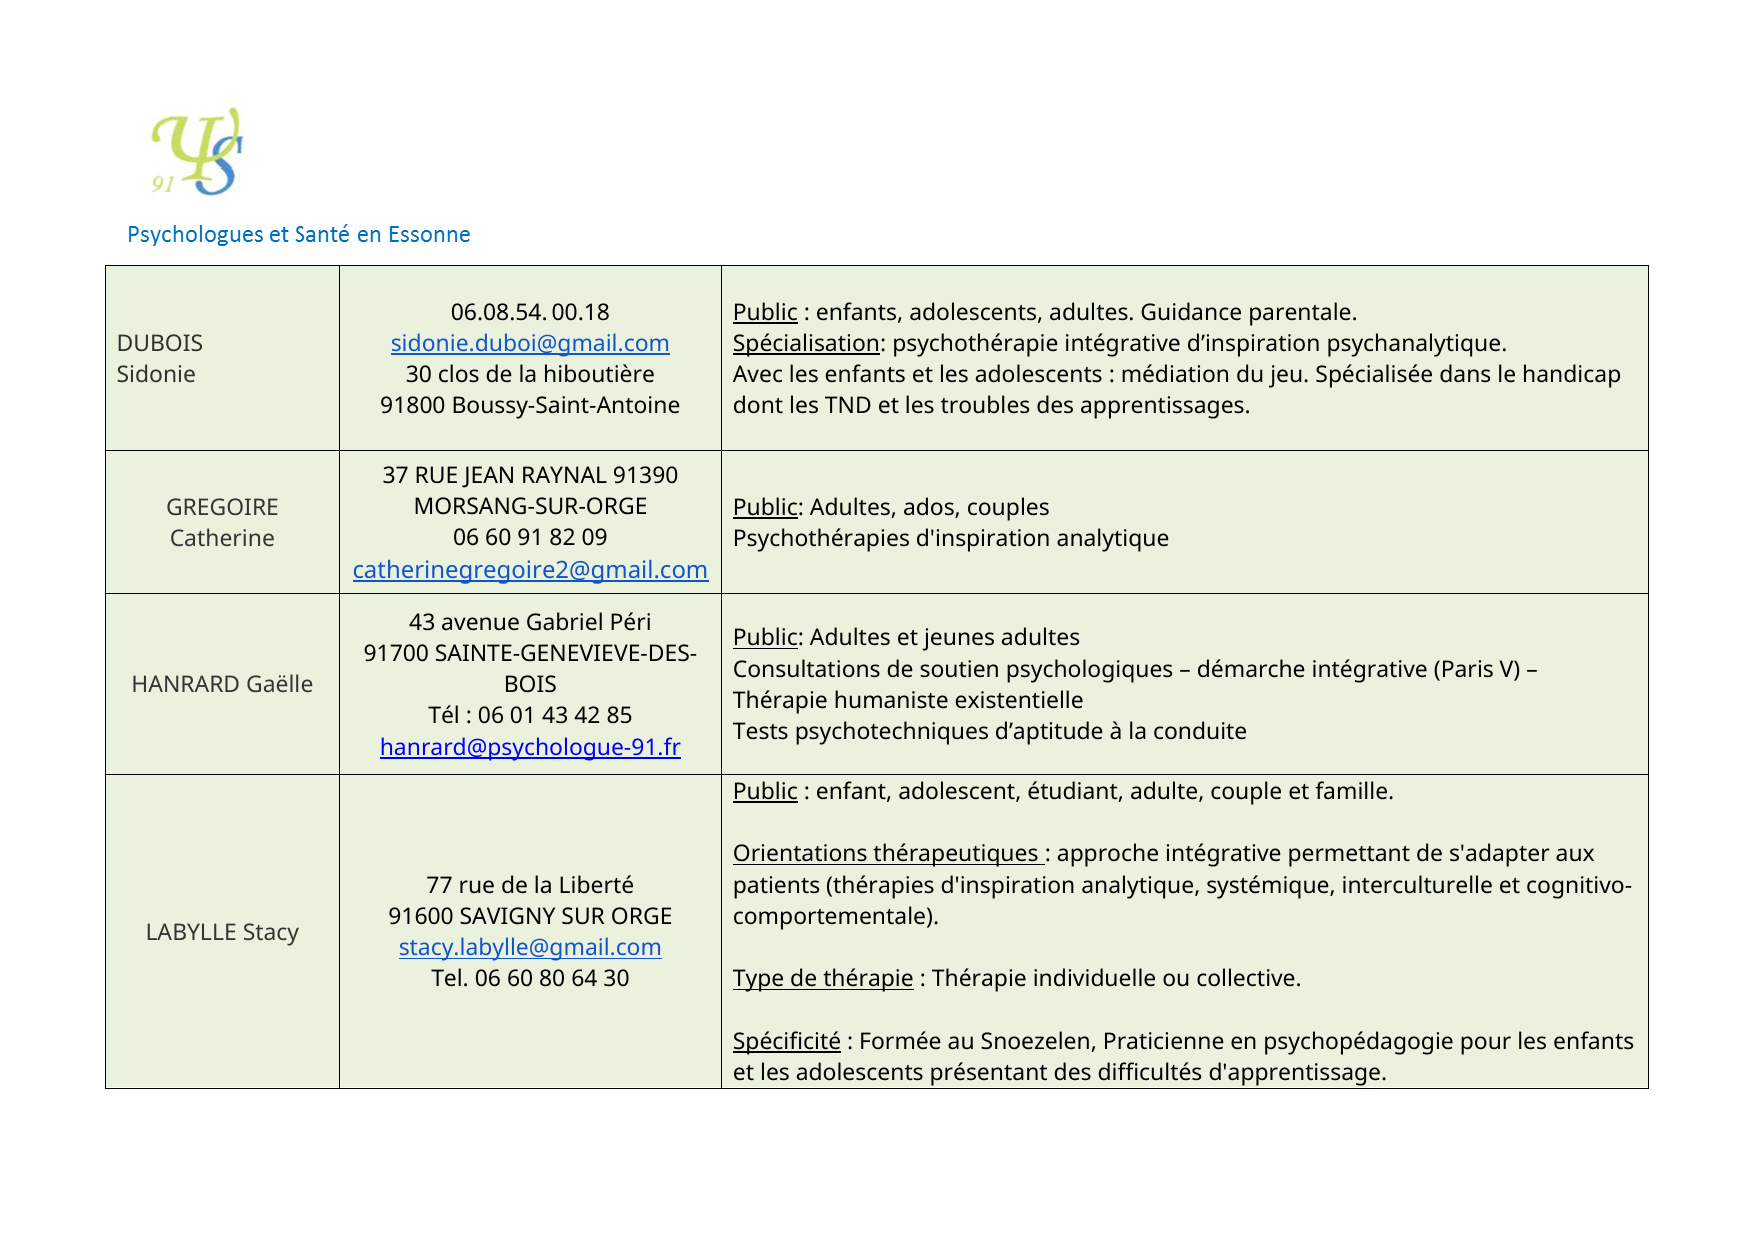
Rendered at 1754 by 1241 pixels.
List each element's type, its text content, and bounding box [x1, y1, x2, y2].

table_cell 43 avenue Gabriel Péri 91700 SAINTE-GENEVIEVE-DES-BOIS Tél : 06 01 43 42 85 hanrard@psychologue-91.fr [340, 594, 721, 774]
table_cell Public: Adultes, ados, couples Psychothérapies d'inspiration analytique [722, 451, 1648, 593]
table_cell GREGOIRE Catherine [106, 451, 339, 593]
table_cell Public : enfants, adolescents, adultes. Guidance parentale. Spécialisation: psychothérapie intégrative d’inspiration psychanalytique. Avec les enfants et les adolescents : médiation du jeu. Spécialisée dans le handicap dont les TND et les troubles des apprentissages. [722, 266, 1648, 450]
table_cell DUBOIS Sidonie [106, 266, 339, 450]
picture [112, 73, 490, 265]
table_cell 06.08.54. 00.18 sidonie.duboi@gmail.com 30 clos de la hiboutière 91800 Boussy-Saint-Antoine [340, 266, 721, 450]
table_cell HANRARD Gaëlle [106, 594, 339, 774]
table_cell Public: Adultes et jeunes adultes Consultations de soutien psychologiques – démarche intégrative (Paris V) – Thérapie humaniste existentielle Tests psychotechniques d’aptitude à la conduite [722, 594, 1648, 774]
table_cell Public : enfant, adolescent, étudiant, adulte, couple et famille. Orientations thérapeutiques : approche intégrative permettant de s'adapter aux patients (thérapies d'inspiration analytique, systémique, interculturelle et cognitivo-comportementale). Type de thérapie : Thérapie individuelle ou collective. Spécificité : Formée au Snoezelen, Praticienne en psychopédagogie pour les enfants et les adolescents présentant des difficultés d'apprentissage. [722, 775, 1648, 1087]
table_cell 37 RUE JEAN RAYNAL 91390 MORSANG-SUR-ORGE 06 60 91 82 09 catherinegregoire2@gmail.com [340, 451, 721, 593]
table_cell LABYLLE Stacy [106, 775, 339, 1087]
table_cell 77 rue de la Liberté 91600 SAVIGNY SUR ORGE stacy.labylle@gmail.com Tel. 06 60 80 64 30 [340, 775, 721, 1087]
